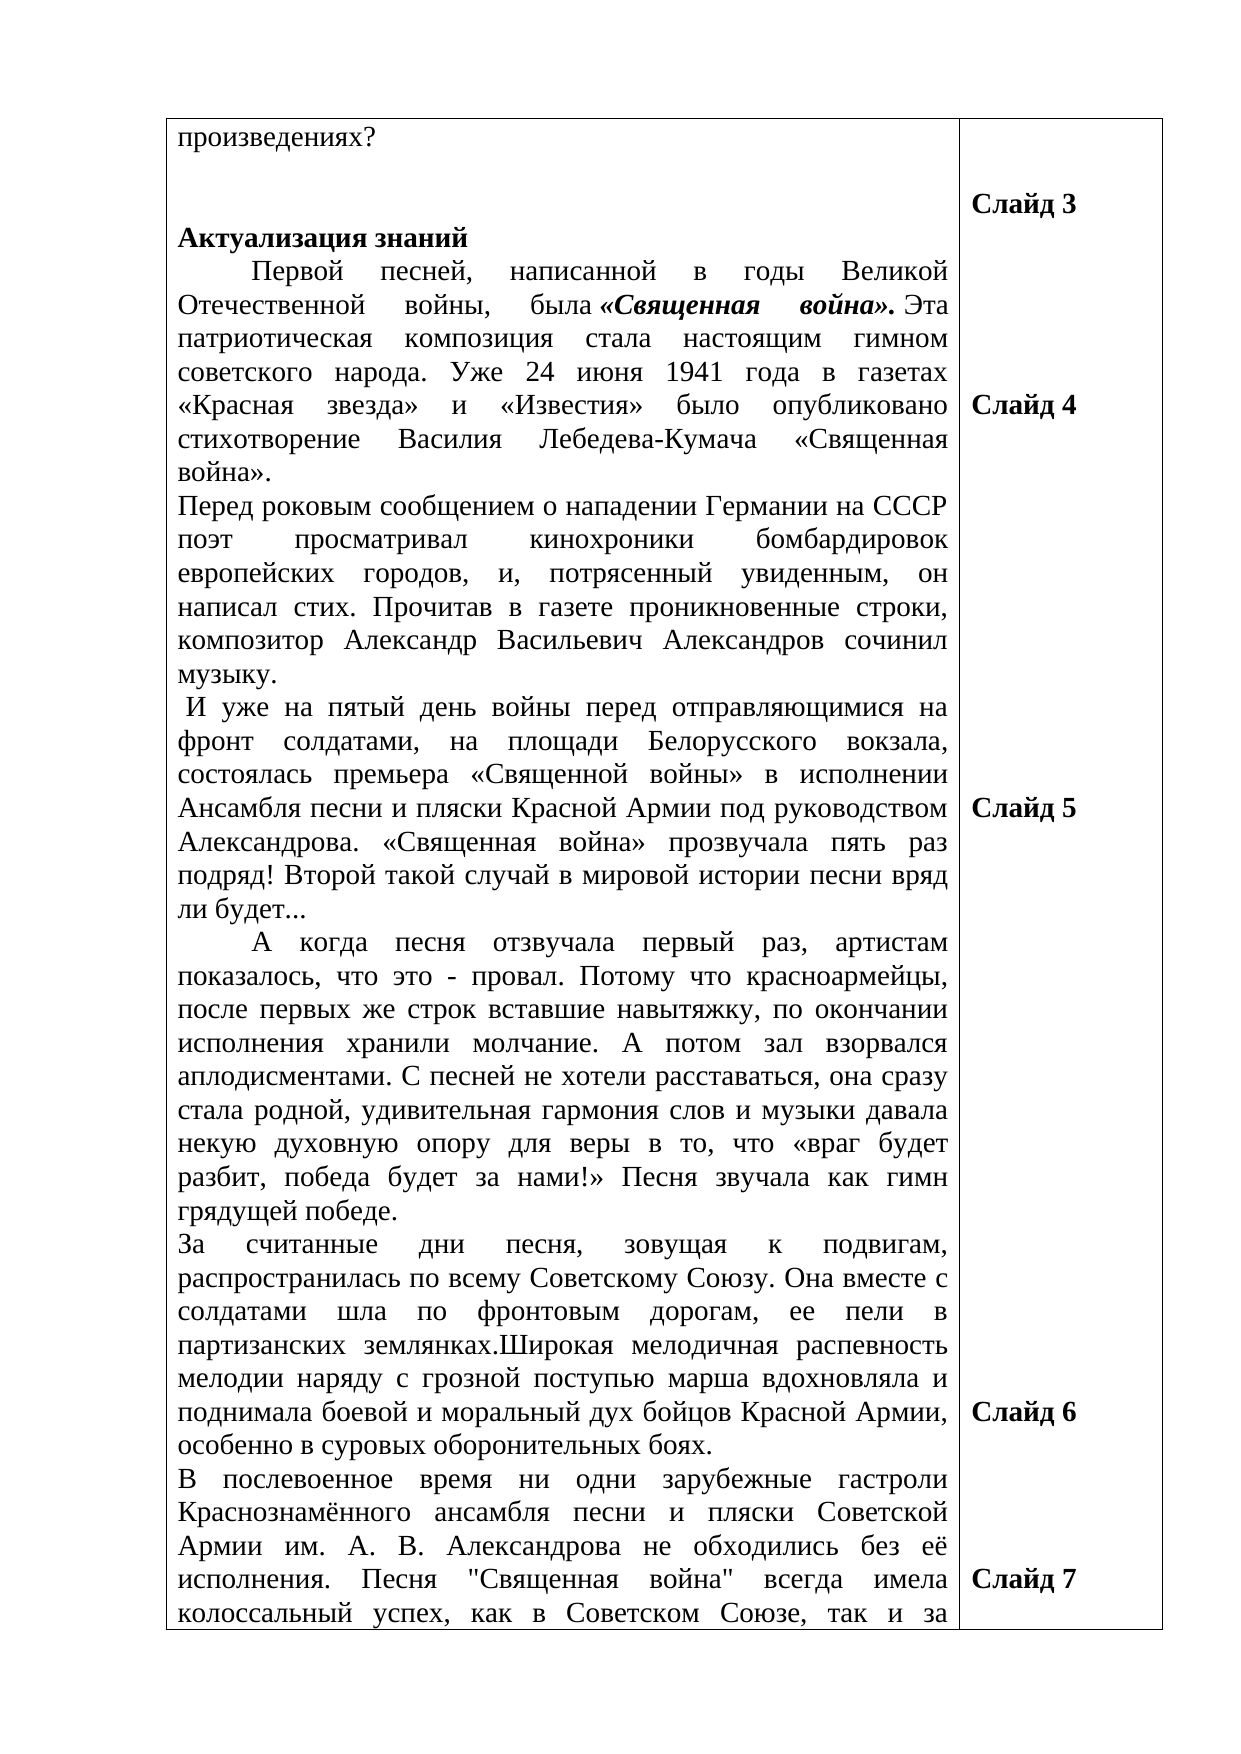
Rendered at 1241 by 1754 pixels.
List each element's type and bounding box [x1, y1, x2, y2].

table_header [960, 119, 1162, 1629]
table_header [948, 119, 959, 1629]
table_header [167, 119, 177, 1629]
